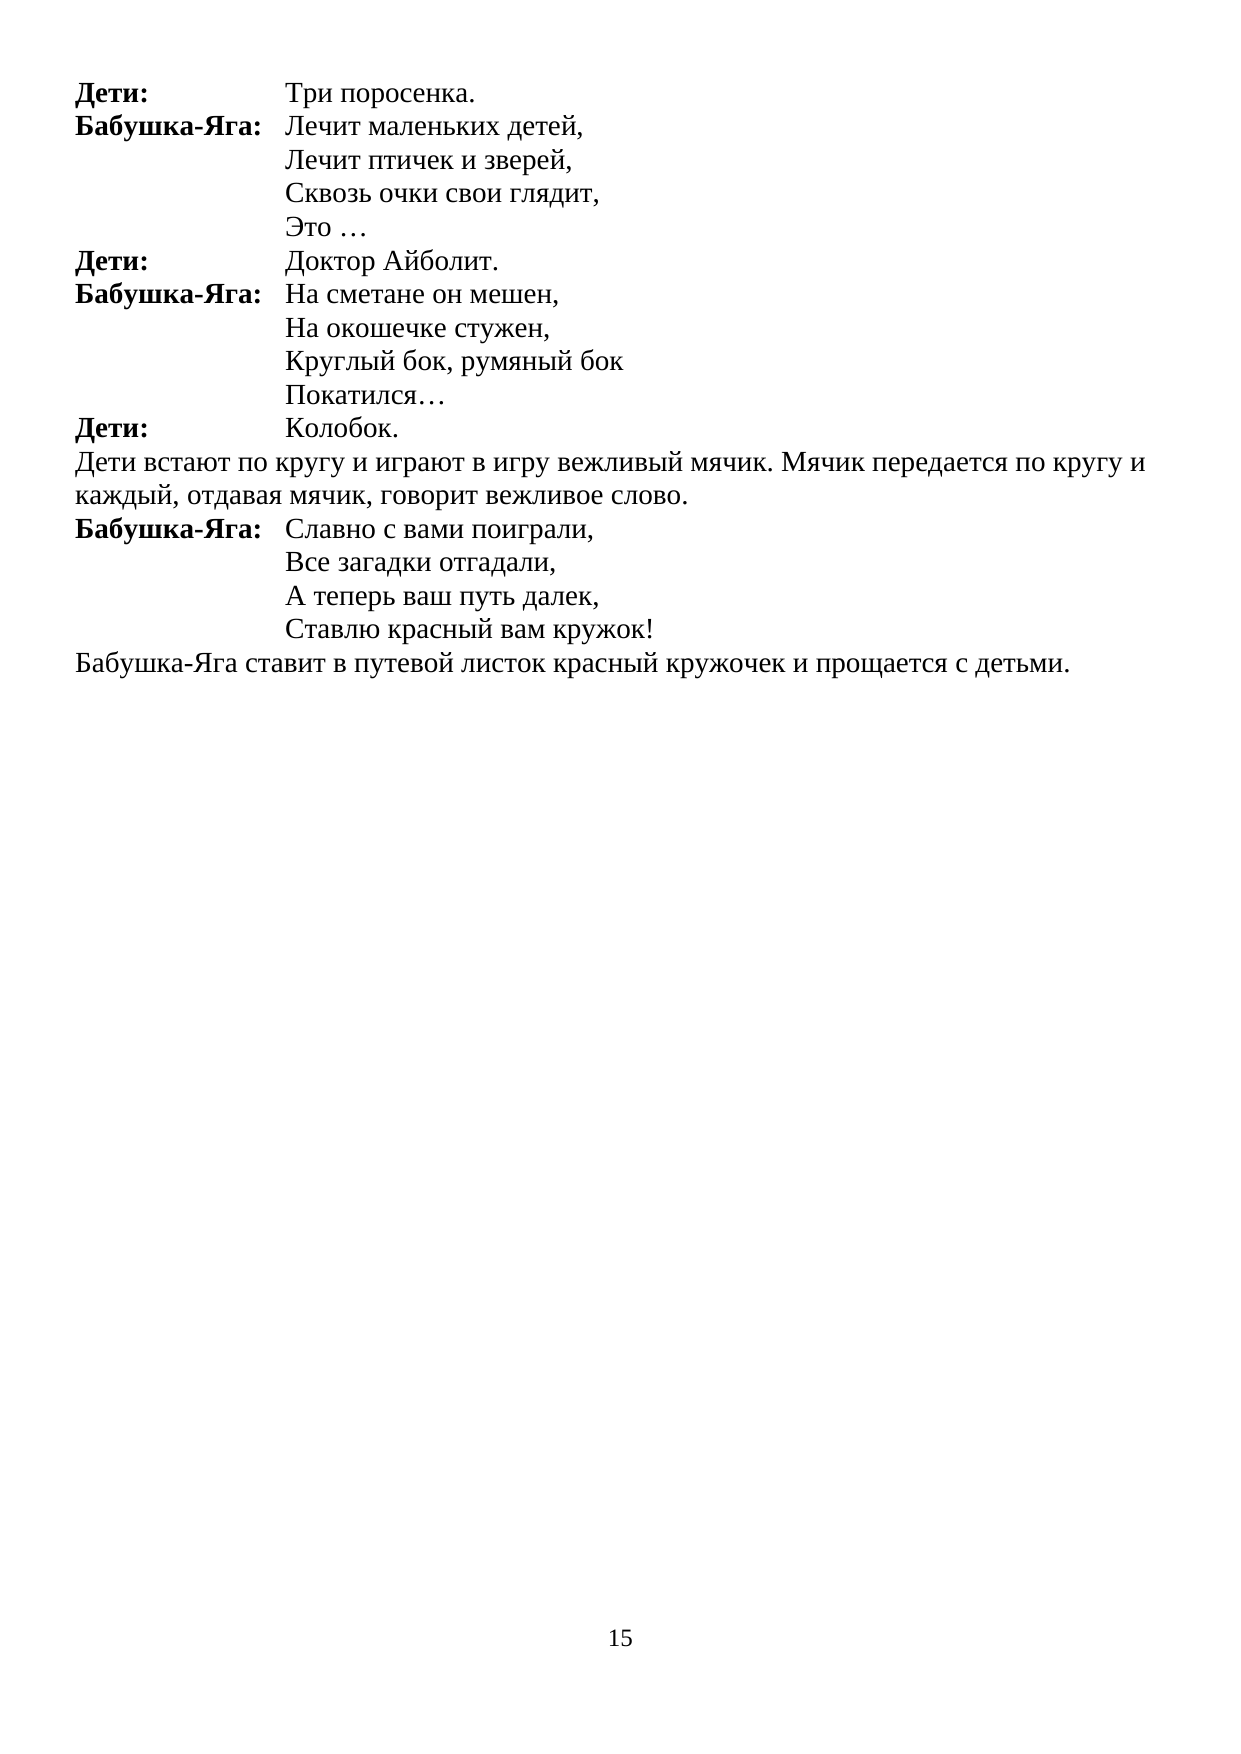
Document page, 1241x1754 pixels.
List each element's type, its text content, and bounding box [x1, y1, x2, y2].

text Дети встают по кругу и играют в игру вежливый мячик. Мячик передается по кругу и каждый, отдавая мячик, говорит вежливое слово. [75, 444, 1165, 511]
table_header Бабушка-Яга: [64, 511, 274, 645]
table_header Славно с вами поиграли, Все загадки отгадали, А теперь ваш путь далек, Ставлю красный вам кружок! [274, 511, 666, 645]
table_cell Бабушка-Яга: [64, 109, 274, 243]
table_cell Лечит маленьких детей, Лечит птичек и зверей, Сквозь очки свои глядит, Это … [274, 109, 699, 243]
table_cell Бабушка-Яга: [64, 276, 274, 410]
table_cell На сметане он мешен, На окошечке стужен, Круглый бок, румяный бок Покатился… [274, 276, 699, 410]
table_cell Колобок. [274, 410, 699, 444]
text Бабушка-Яга ставит в путевой листок красный кружочек и прощается с детьми. [75, 645, 1165, 679]
table_cell Дети: [64, 243, 274, 276]
table_cell Дети: [64, 75, 274, 108]
table_cell Дети: [64, 410, 274, 444]
table_cell Доктор Айболит. [274, 243, 699, 276]
table_cell Три поросенка. [274, 75, 699, 108]
